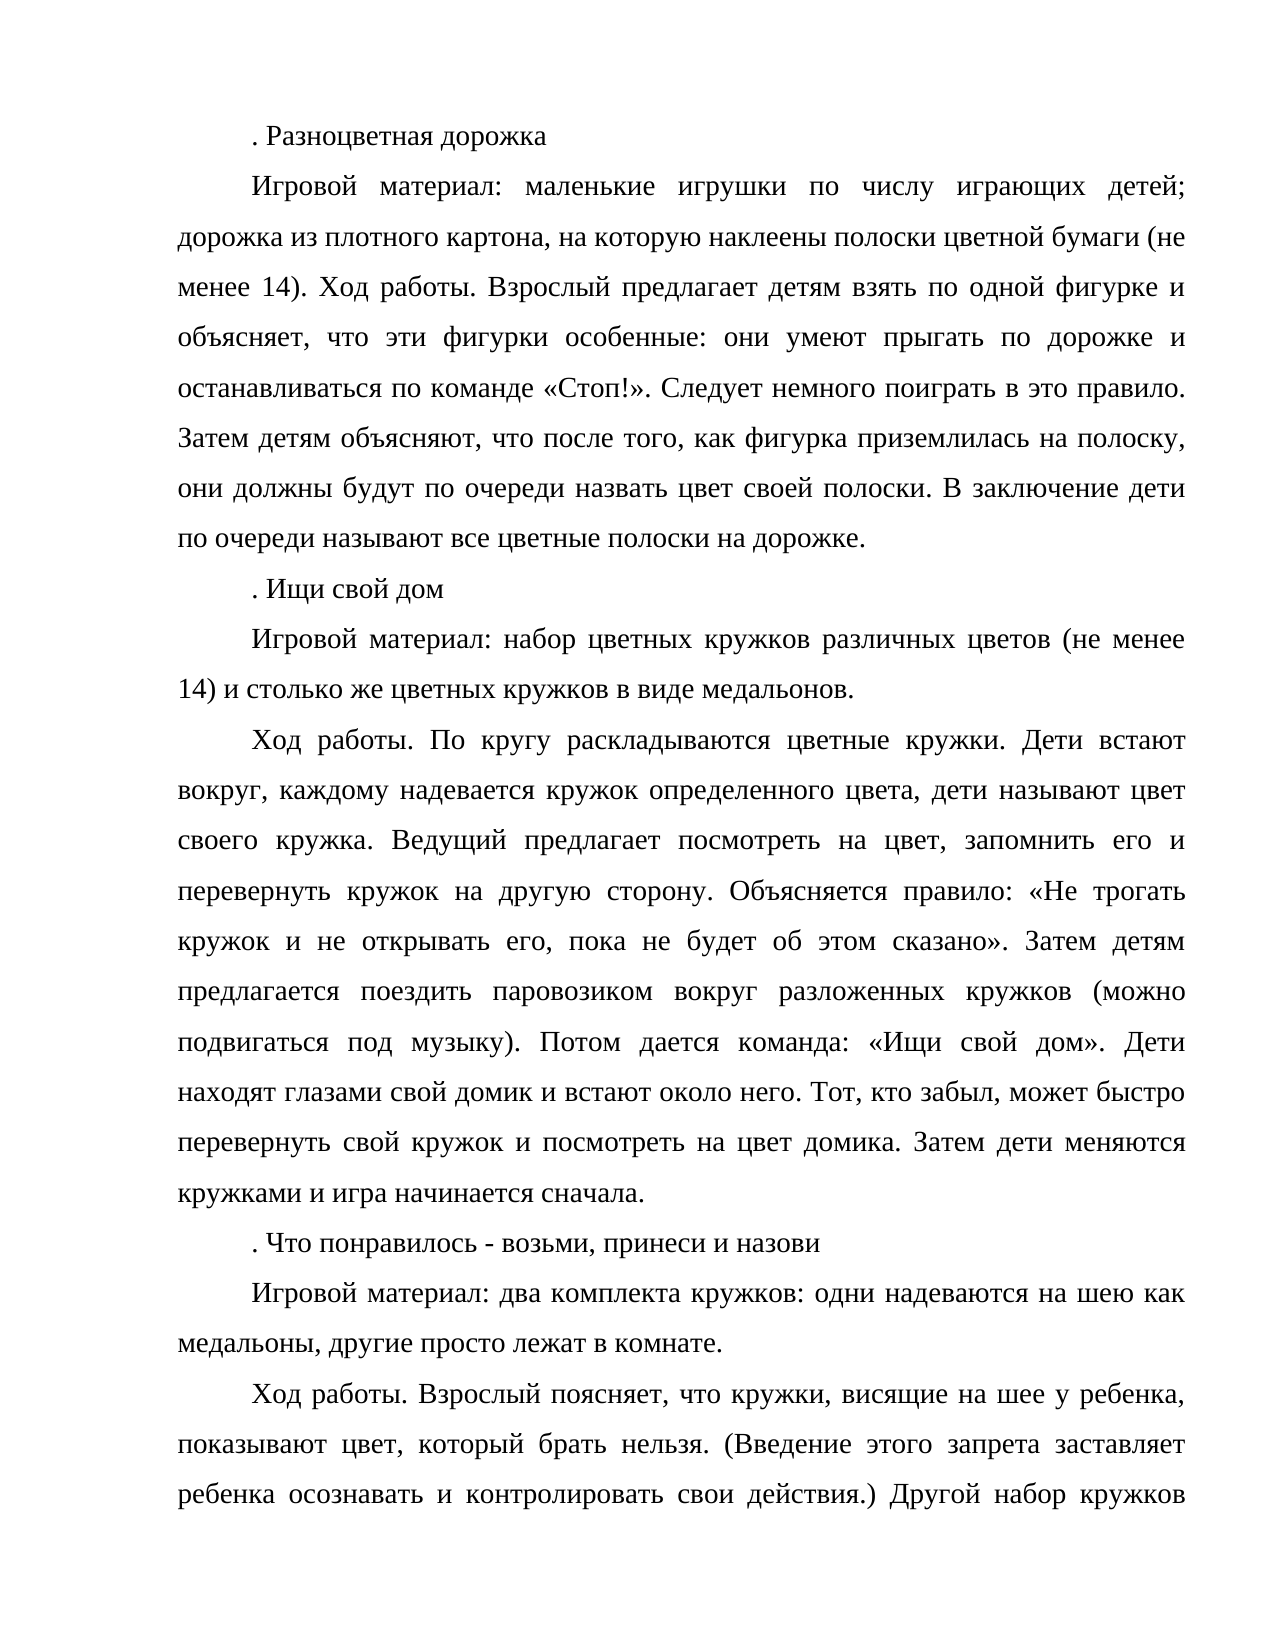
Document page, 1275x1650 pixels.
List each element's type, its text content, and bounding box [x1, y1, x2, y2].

text . Разноцветная дорожка [177, 118, 1186, 152]
text . Что понравилось - возьми, принеси и назови [177, 1225, 1186, 1258]
text Игровой материал: маленькие игрушки по числу играющих детей; дорожка из плотного картона, на которую наклеены полоски цветной бумаги (не менее 14). Ход работы. Взрослый предлагает детям взять по одной фигурке и объясняет, что эти фигурки особенные: они умеют прыгать по дорожке и останавливаться по команде «Стоп!». Следует немного поиграть в это правило. Затем детям объясняют, что после того, как фигурка приземлилась на полоску, они должны будут по очереди назвать цвет своей полоски. В заключение дети по очереди называют все цветные полоски на дорожке. [177, 168, 1186, 554]
text . Ищи свой дом [177, 571, 1186, 604]
text Игровой материал: набор цветных кружков различных цветов (не менее 14) и столько же цветных кружков в виде медальонов. [177, 621, 1186, 705]
text Игровой материал: два комплекта кружков: одни надеваются на шею как медальоны, другие просто лежат в комнате. [177, 1275, 1186, 1359]
text Ход работы. По кругу раскладываются цветные кружки. Дети встают вокруг, каждому надевается кружок определенного цвета, дети называют цвет своего кружка. Ведущий предлагает посмотреть на цвет, запомнить его и перевернуть кружок на другую сторону. Объясняется правило: «Не трогать кружок и не открывать его, пока не будет об этом сказано». Затем детям предлагается поездить паровозиком вокруг разложенных кружков (можно подвигаться под музыку). Потом дается команда: «Ищи свой дом». Дети находят глазами свой домик и встают около него. Тот, кто забыл, может быстро перевернуть свой кружок и посмотреть на цвет домика. Затем дети меняются кружками и игра начинается сначала. [177, 722, 1186, 1208]
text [177, 1376, 1186, 1510]
